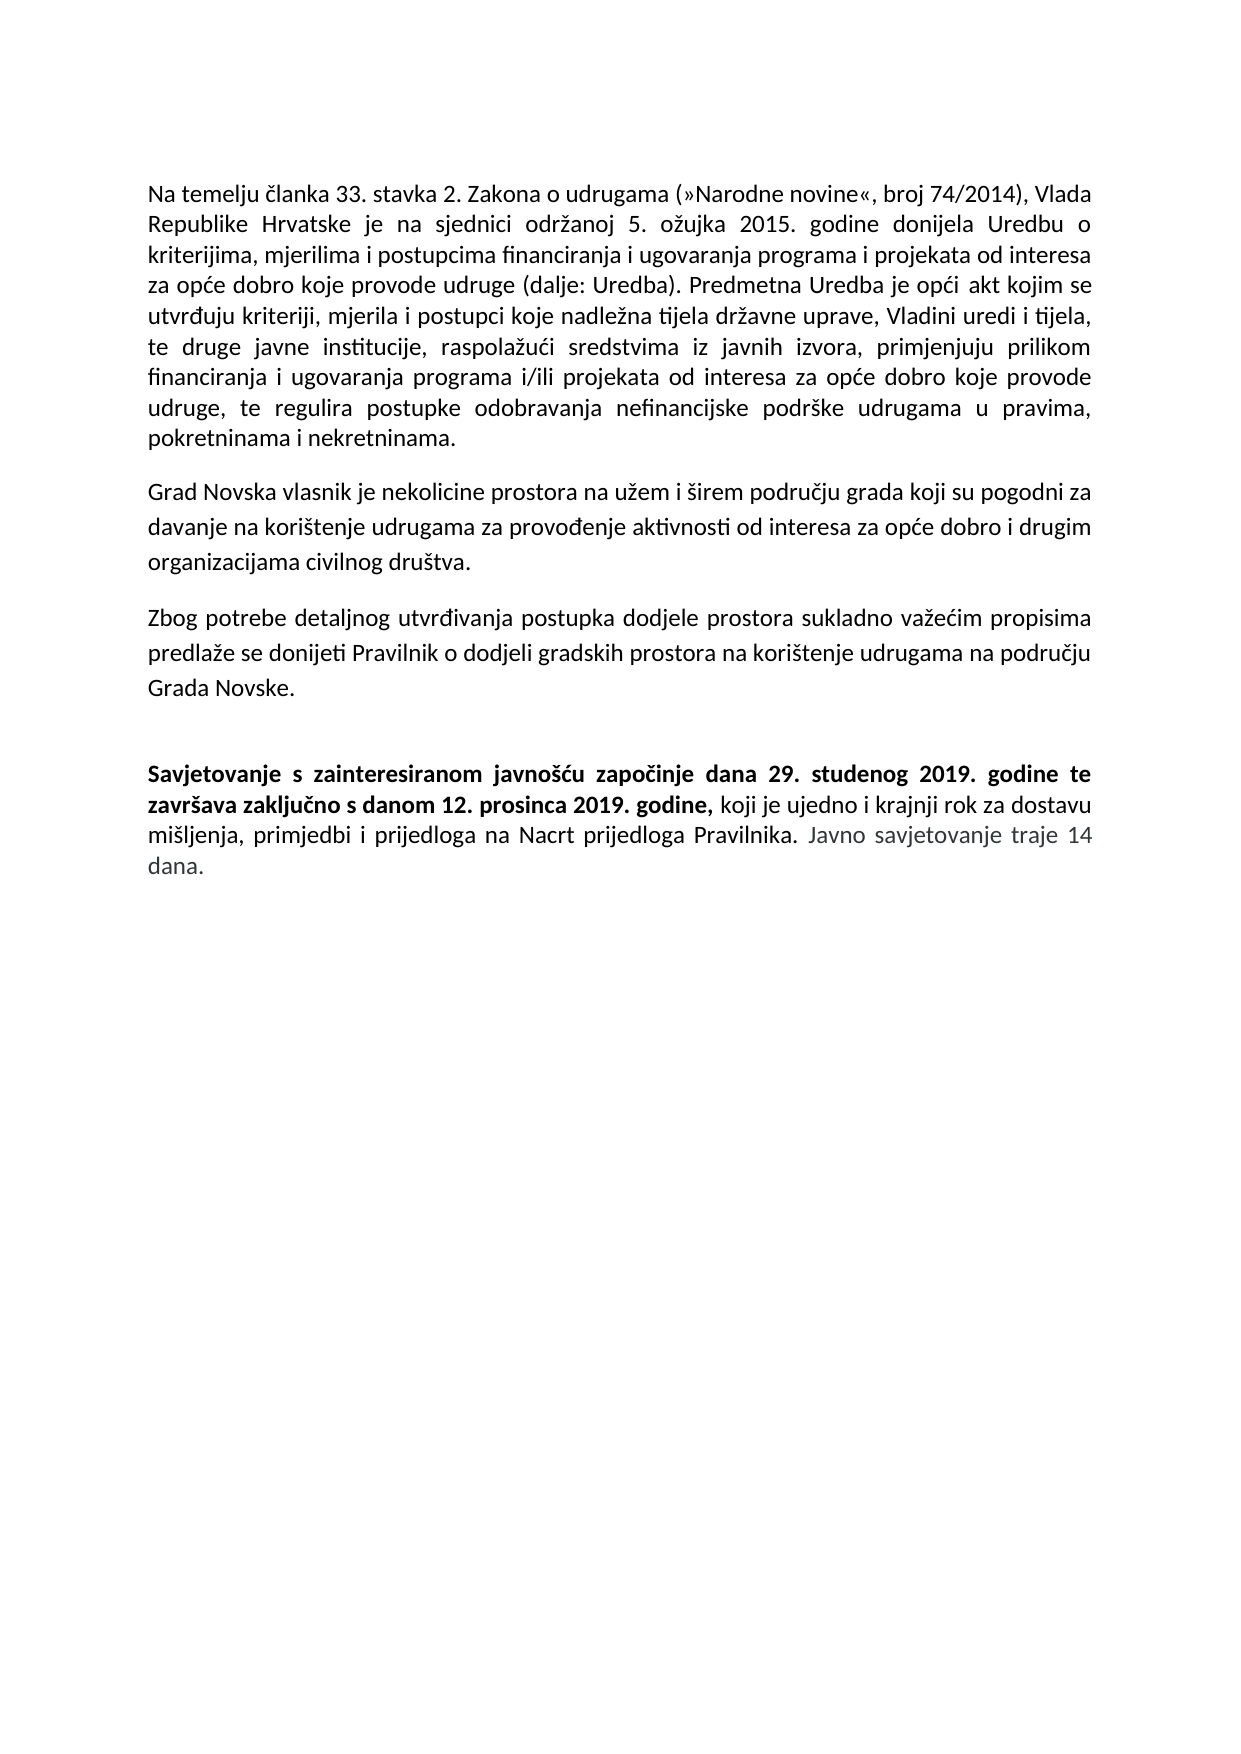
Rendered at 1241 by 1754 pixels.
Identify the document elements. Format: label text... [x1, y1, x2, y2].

text Na temelju članka 33. stavka 2. Zakona o udrugama (»Narodne novine«, broj 74/2014), Vlada Republike Hrvatske je na sjednici održanoj 5. ožujka 2015. godine donijela Uredbu o kriterijima, mjerilima i postupcima financiranja i ugovaranja programa i projekata od interesa za opće dobro koje provode udruge (dalje: Uredba). Predmetna Uredba je opći akt kojim se utvrđuju kriteriji, mjerila i postupci koje nadležna tijela državne uprave, Vladini uredi i tijela, te druge javne institucije, raspolažući sredstvima iz javnih izvora, primjenjuju prilikom financiranja i ugovaranja programa i/ili projekata od interesa za opće dobro koje provode udruge, te regulira postupke odobravanja nefinancijske podrške udrugama u pravima, pokretninama i nekretninama. [148, 392, 1093, 453]
text Zbog potrebe detaljnog utvrđivanja postupka dodjele prostora sukladno važećim propisima predlaže se donijeti Pravilnik o dodjeli gradskih prostora na korištenje udrugama na području Grada Novske. [148, 602, 1093, 703]
text Grad Novska vlasnik je nekolicine prostora na užem i širem području grada koji su pogodni za davanje na korištenje udrugama za provođenje aktivnosti od interesa za opće dobro i drugim organizacijama civilnog društva. [148, 476, 1093, 577]
text Na temelju članka 33. stavka 2. Zakona o udrugama (»Narodne novine«, broj 74/2014), Vlada Republike Hrvatske je na sjednici održanoj 5. ožujka 2015. godine donijela Uredbu o kriterijima, mjerilima i postupcima financiranja i ugovaranja programa i projekata od interesa za opće dobro koje provode udruge (dalje: Uredba). Predmetna Uredba je opći akt kojim se utvrđuju kriteriji, mjerila i postupci koje nadležna tijela državne uprave, Vladini uredi i tijela, te druge javne institucije, raspolažući sredstvima iz javnih izvora, primjenjuju prilikom financiranja i ugovaranja programa i/ili projekata od interesa za opće dobro koje provode udruge, te regulira postupke odobravanja nefinancijske podrške udrugama u pravima, pokretninama i nekretninama. [148, 178, 1093, 300]
text Savjetovanje s zainteresiranom javnošću započinje dana 29. studenog 2019. godine te završava zaključno s danom 12. prosinca 2019. godine, koji je ujedno i krajnji rok za dostavu mišljenja, primjedbi i prijedloga na Nacrt prijedloga Pravilnika. Javno savjetovanje traje 14 dana. [148, 758, 1093, 881]
